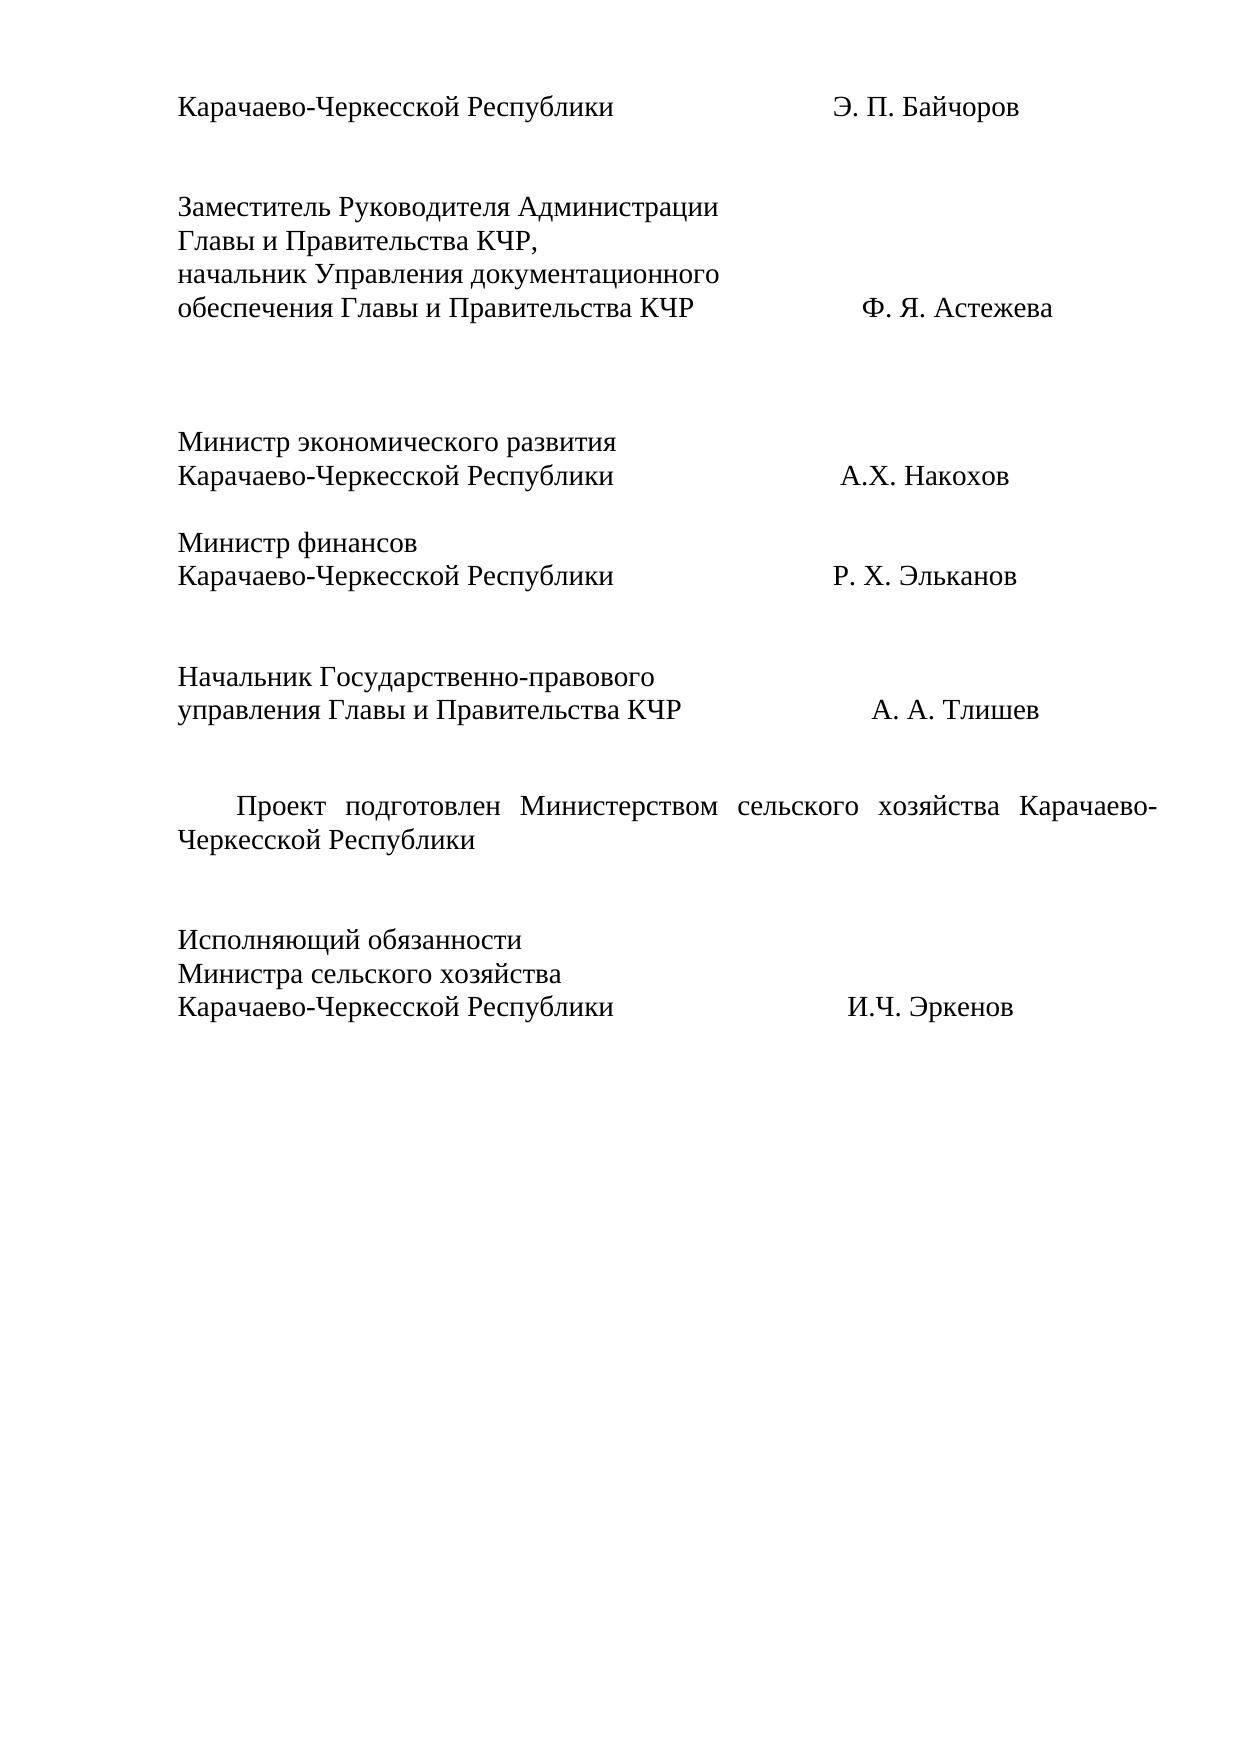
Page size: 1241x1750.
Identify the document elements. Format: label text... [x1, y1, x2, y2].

text Карачаево-Черкесской Республики Р. Х. Эльканов [177, 558, 1158, 592]
text обеспечения Главы и Правительства КЧР Ф. Я. Астежева [177, 290, 1158, 323]
text Главы и Правительства КЧР, [177, 223, 1158, 256]
text Министр финансов [177, 525, 1158, 558]
text управления Главы и Правительства КЧР А. А. Тлишев [177, 692, 1158, 726]
text Министр экономического развития [177, 424, 1158, 458]
text Начальник Государственно-правового [177, 659, 1158, 692]
text Карачаево-Черкесской Республики А.Х. Накохов [177, 458, 1158, 491]
text Министра сельского хозяйства [177, 956, 1158, 989]
text начальник Управления документационного [177, 256, 1158, 290]
text Заместитель Руководителя Администрации [177, 189, 1158, 223]
text Карачаево-Черкесской Республики Э. П. Байчоров [177, 89, 1158, 122]
text Карачаево-Черкесской Республики И.Ч. Эркенов [177, 989, 1158, 1057]
text Проект подготовлен Министерством сельского хозяйства Карачаево-Черкесской Республики [177, 788, 1158, 855]
text Исполняющий обязанности [177, 922, 1158, 956]
